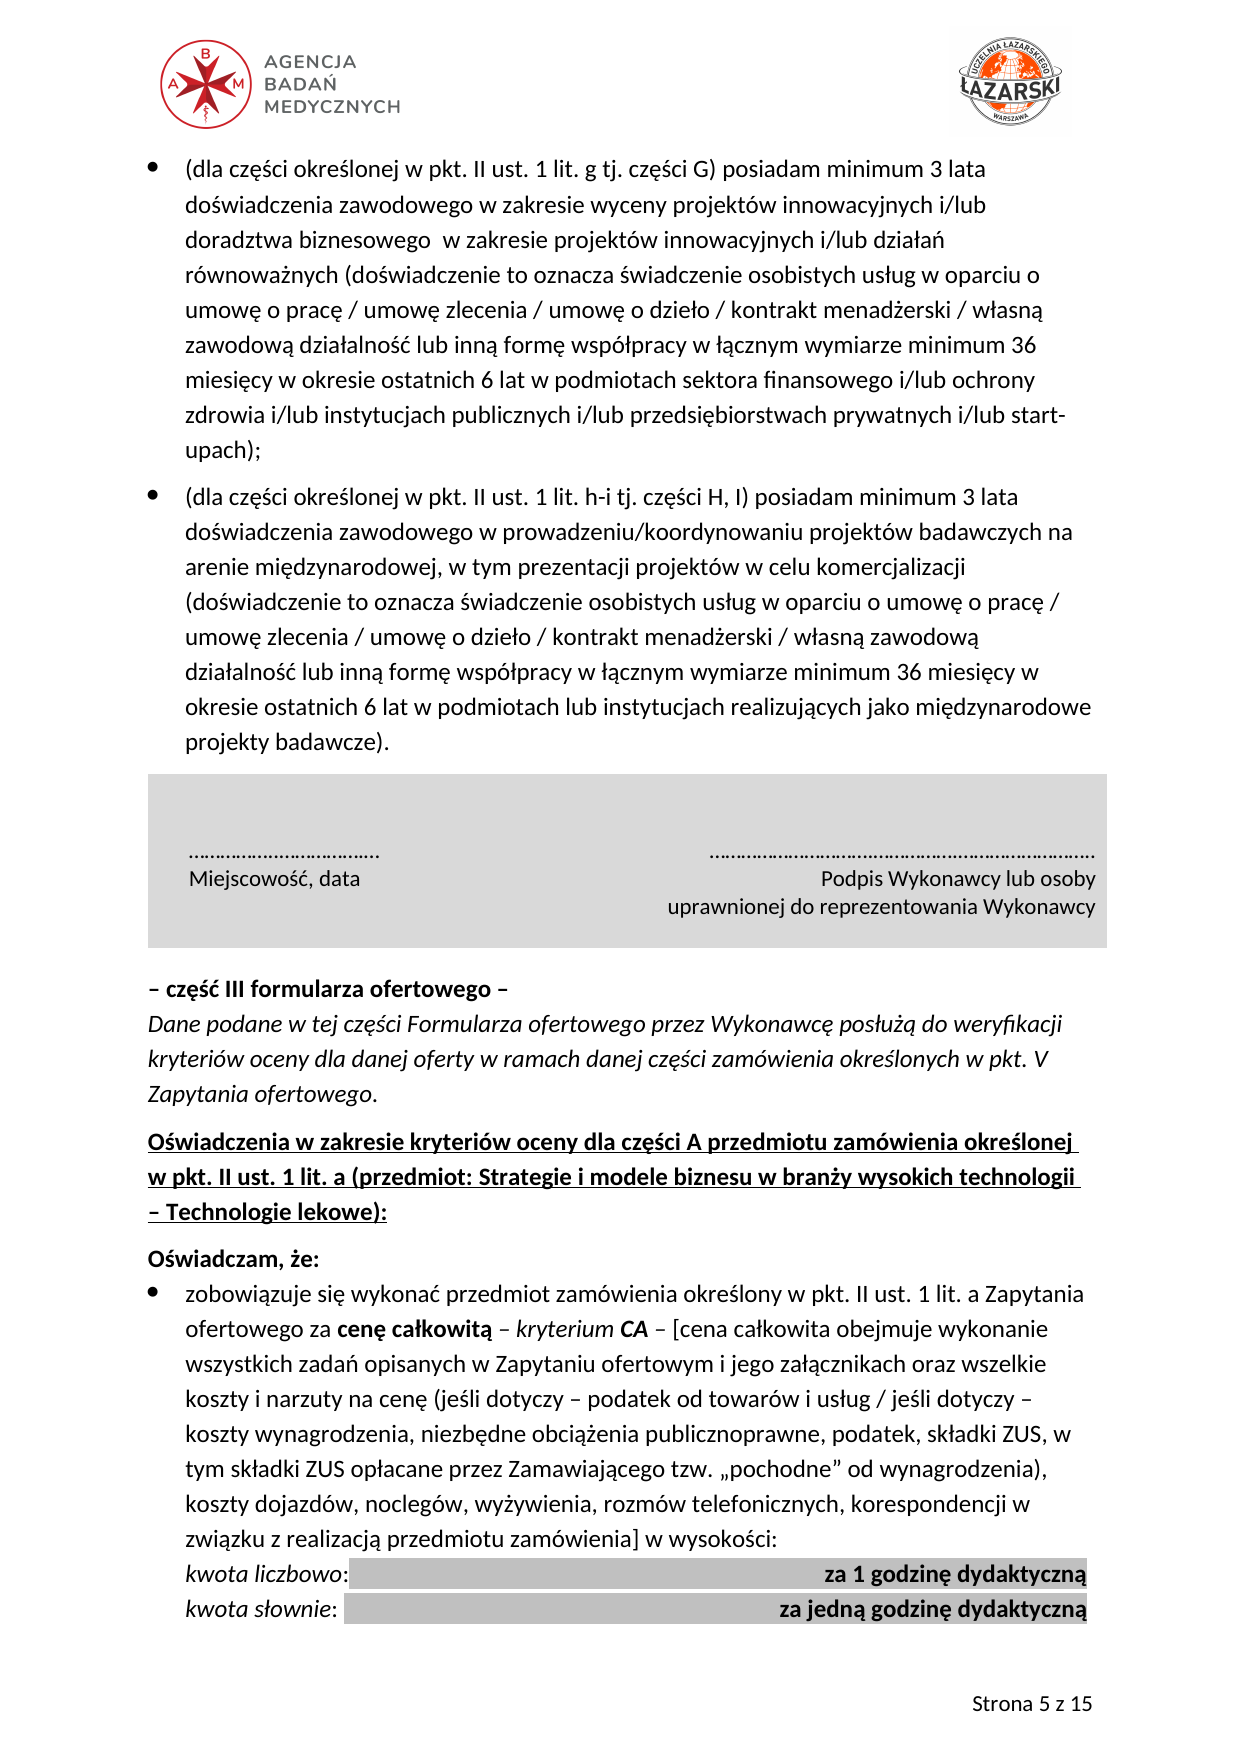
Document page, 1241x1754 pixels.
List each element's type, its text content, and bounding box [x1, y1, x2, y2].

table_header [620, 774, 1107, 836]
table_header [148, 774, 620, 836]
table_cell ……………..…………….… Miejscowość, data [148, 836, 620, 948]
text – część III formularza ofertowego – [148, 973, 1093, 1004]
list kwota liczbowo: za 1 godzinę dydaktyczną [185, 1558, 349, 1589]
list kwota słownie: za jedną godzinę dydaktyczną [185, 1593, 344, 1624]
picture [147, 14, 410, 154]
list (dla części określonej w pkt. II ust. 1 lit. g tj. części G) posiadam minimum 3 lata doświadczenia zawodowego w zakresie wyceny projektów innowacyjnych i/lub doradztwa biznesowego w zakresie projektów innowacyjnych i/lub działań równoważnych (doświadczenie to oznacza świadczenie osobistych usług w oparciu o umowę o pracę / umowę zlecenia / umowę o dzieło / kontrakt menadżerski / własną zawodową działalność lub inną formę współpracy w łącznym wymiarze minimum 36 miesięcy w okresie ostatnich 6 lat w podmiotach sektora finansowego i/lub ochrony zdrowia i/lub instytucjach publicznych i/lub przedsiębiorstwach prywatnych i/lub start-upach); [148, 154, 1093, 464]
list (dla części określonej w pkt. II ust. 1 lit. h-i tj. części H, I) posiadam minimum 3 lata doświadczenia zawodowego w prowadzeniu/koordynowaniu projektów badawczych na arenie międzynarodowej, w tym prezentacji projektów w celu komercjalizacji (doświadczenie to oznacza świadczenie osobistych usług w oparciu o umowę o pracę / umowę zlecenia / umowę o dzieło / kontrakt menadżerski / własną zawodową działalność lub inną formę współpracy w łącznym wymiarze minimum 36 miesięcy w okresie ostatnich 6 lat w podmiotach lub instytucjach realizujących jako międzynarodowe projekty badawcze). [148, 481, 1093, 757]
text Dane podane w tej części Formularza ofertowego przez Wykonawcę posłużą do weryfikacji kryteriów oceny dla danej oferty w ramach danej części zamówienia określonych w pkt. V Zapytania ofertowego. [148, 1008, 1093, 1109]
table_cell ………………………….…………….…………………….. Podpis Wykonawcy lub osoby uprawnionej do reprezentowania Wykonawcy [620, 836, 1107, 948]
text Oświadczenia w zakresie kryteriów oceny dla części A przedmiotu zamówienia określonej w pkt. II ust. 1 lit. a (przedmiot: Strategie i modele biznesu w branży wysokich technologii – Technologie lekowe): [148, 1126, 1093, 1226]
text Oświadczam, że: [148, 1243, 1093, 1274]
list zobowiązuje się wykonać przedmiot zamówienia określony w pkt. II ust. 1 lit. a Zapytania ofertowego za cenę całkowitą – kryterium CA – [cena całkowita obejmuje wykonanie wszystkich zadań opisanych w Zapytaniu ofertowym i jego załącznikach oraz wszelkie koszty i narzuty na cenę (jeśli dotyczy – podatek od towarów i usług / jeśli dotyczy – koszty wynagrodzenia, niezbędne obciążenia publicznoprawne, podatek, składki ZUS, w tym składki ZUS opłacane przez Zamawiającego tzw. „pochodne” od wynagrodzenia), koszty dojazdów, noclegów, wyżywienia, rozmów telefonicznych, korespondencji w związku z realizacją przedmiotu zamówienia] w wysokości: [148, 1278, 1093, 1554]
picture [948, 26, 1072, 137]
